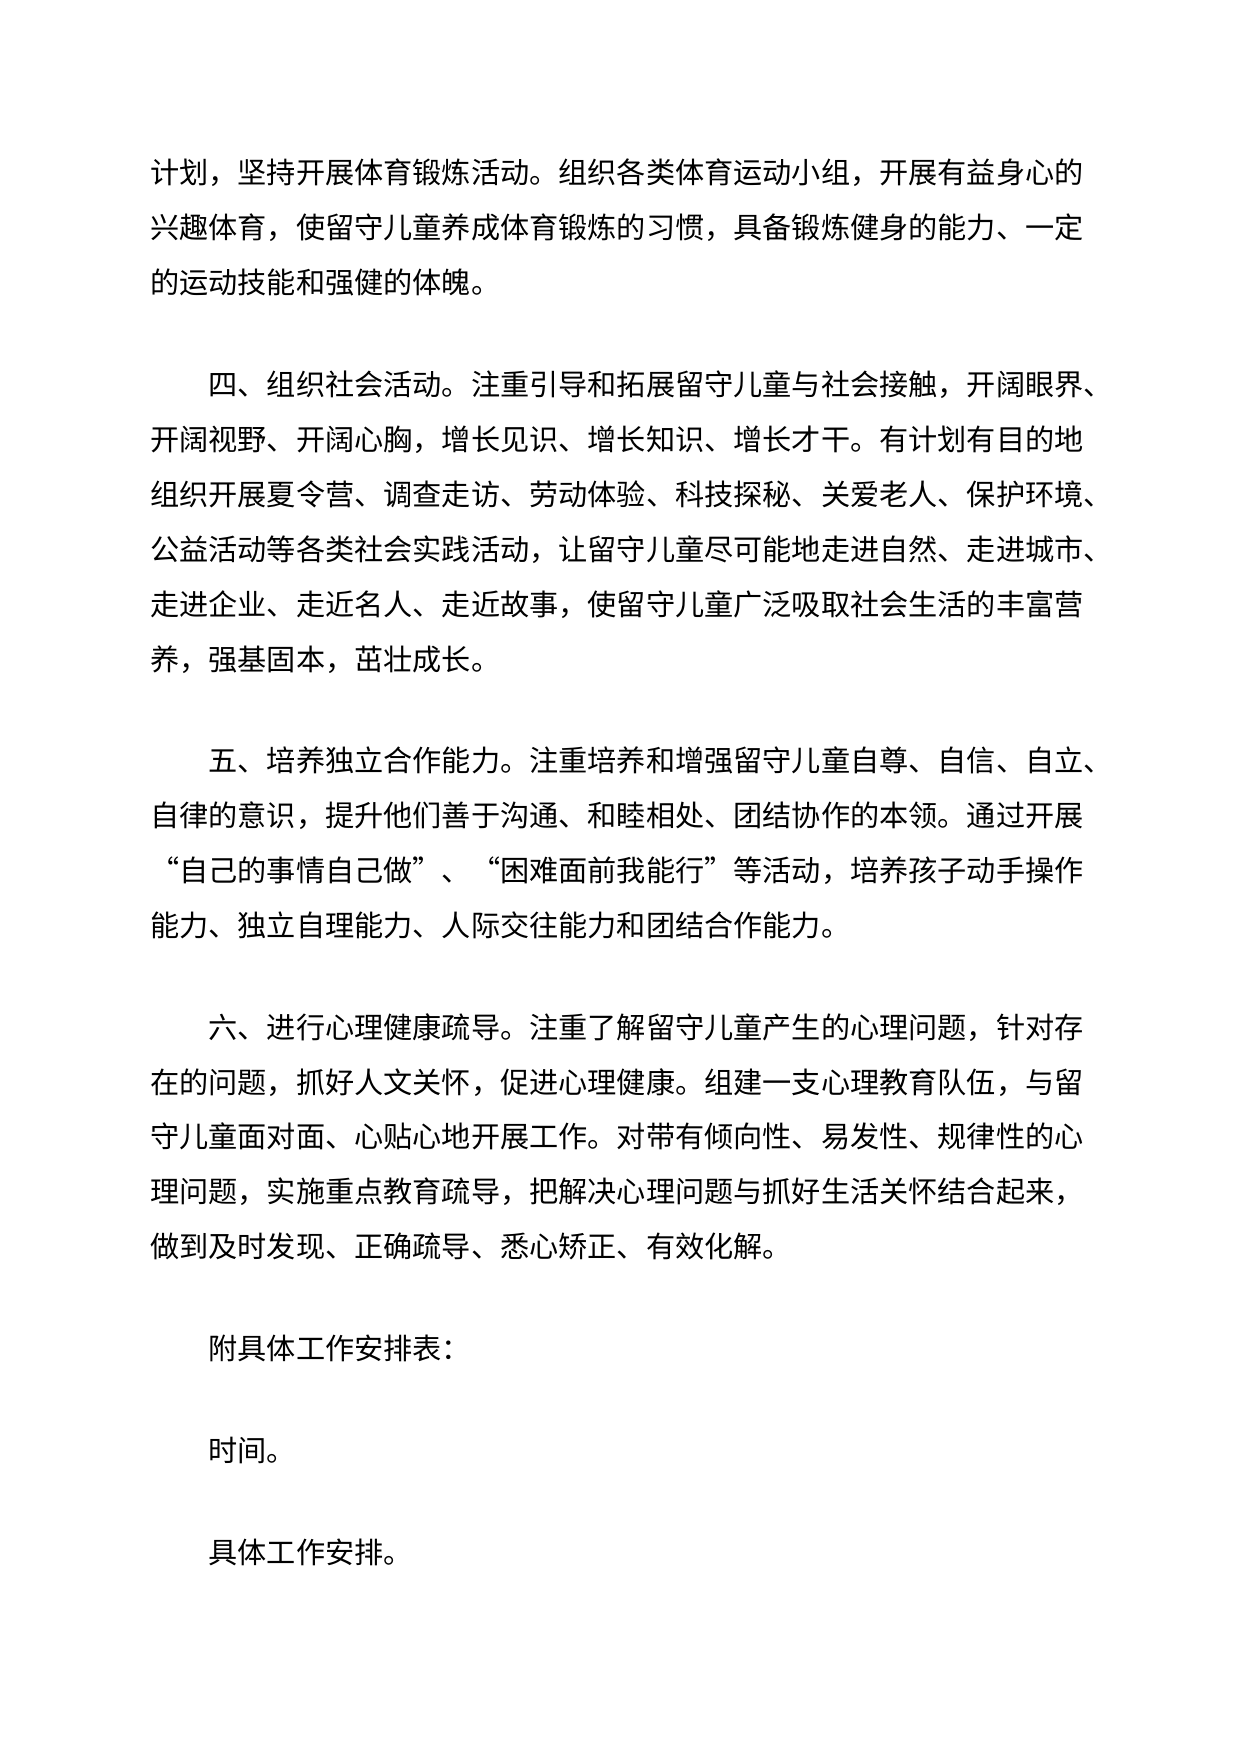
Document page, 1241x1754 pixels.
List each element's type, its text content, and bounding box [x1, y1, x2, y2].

text 五、培养独立合作能力。注重培养和增强留守儿童自尊、自信、自立、自律的意识，提升他们善于沟通、和睦相处、团结协作的本领。通过开展“自己的事情自己做”、“困难面前我能行”等活动，培养孩子动手操作能力、独立自理能力、人际交往能力和团结合作能力。 [150, 738, 1090, 945]
text 附具体工作安排表： [150, 1326, 1090, 1368]
text 时间。 [150, 1427, 1090, 1470]
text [150, 150, 1090, 302]
text 四、组织社会活动。注重引导和拓展留守儿童与社会接触，开阔眼界、开阔视野、开阔心胸，增长见识、增长知识、增长才干。有计划有目的地组织开展夏令营、调查走访、劳动体验、科技探秘、关爱老人、保护环境、公益活动等各类社会实践活动，让留守儿童尽可能地走进自然、走进城市、走进企业、走近名人、走近故事，使留守儿童广泛吸取社会生活的丰富营养，强基固本，茁壮成长。 [150, 362, 1090, 678]
text 六、进行心理健康疏导。注重了解留守儿童产生的心理问题，针对存在的问题，抓好人文关怀，促进心理健康。组建一支心理教育队伍，与留守儿童面对面、心贴心地开展工作。对带有倾向性、易发性、规律性的心理问题，实施重点教育疏导，把解决心理问题与抓好生活关怀结合起来，做到及时发现、正确疏导、悉心矫正、有效化解。 [150, 1004, 1090, 1266]
text 具体工作安排。 [150, 1529, 1090, 1571]
